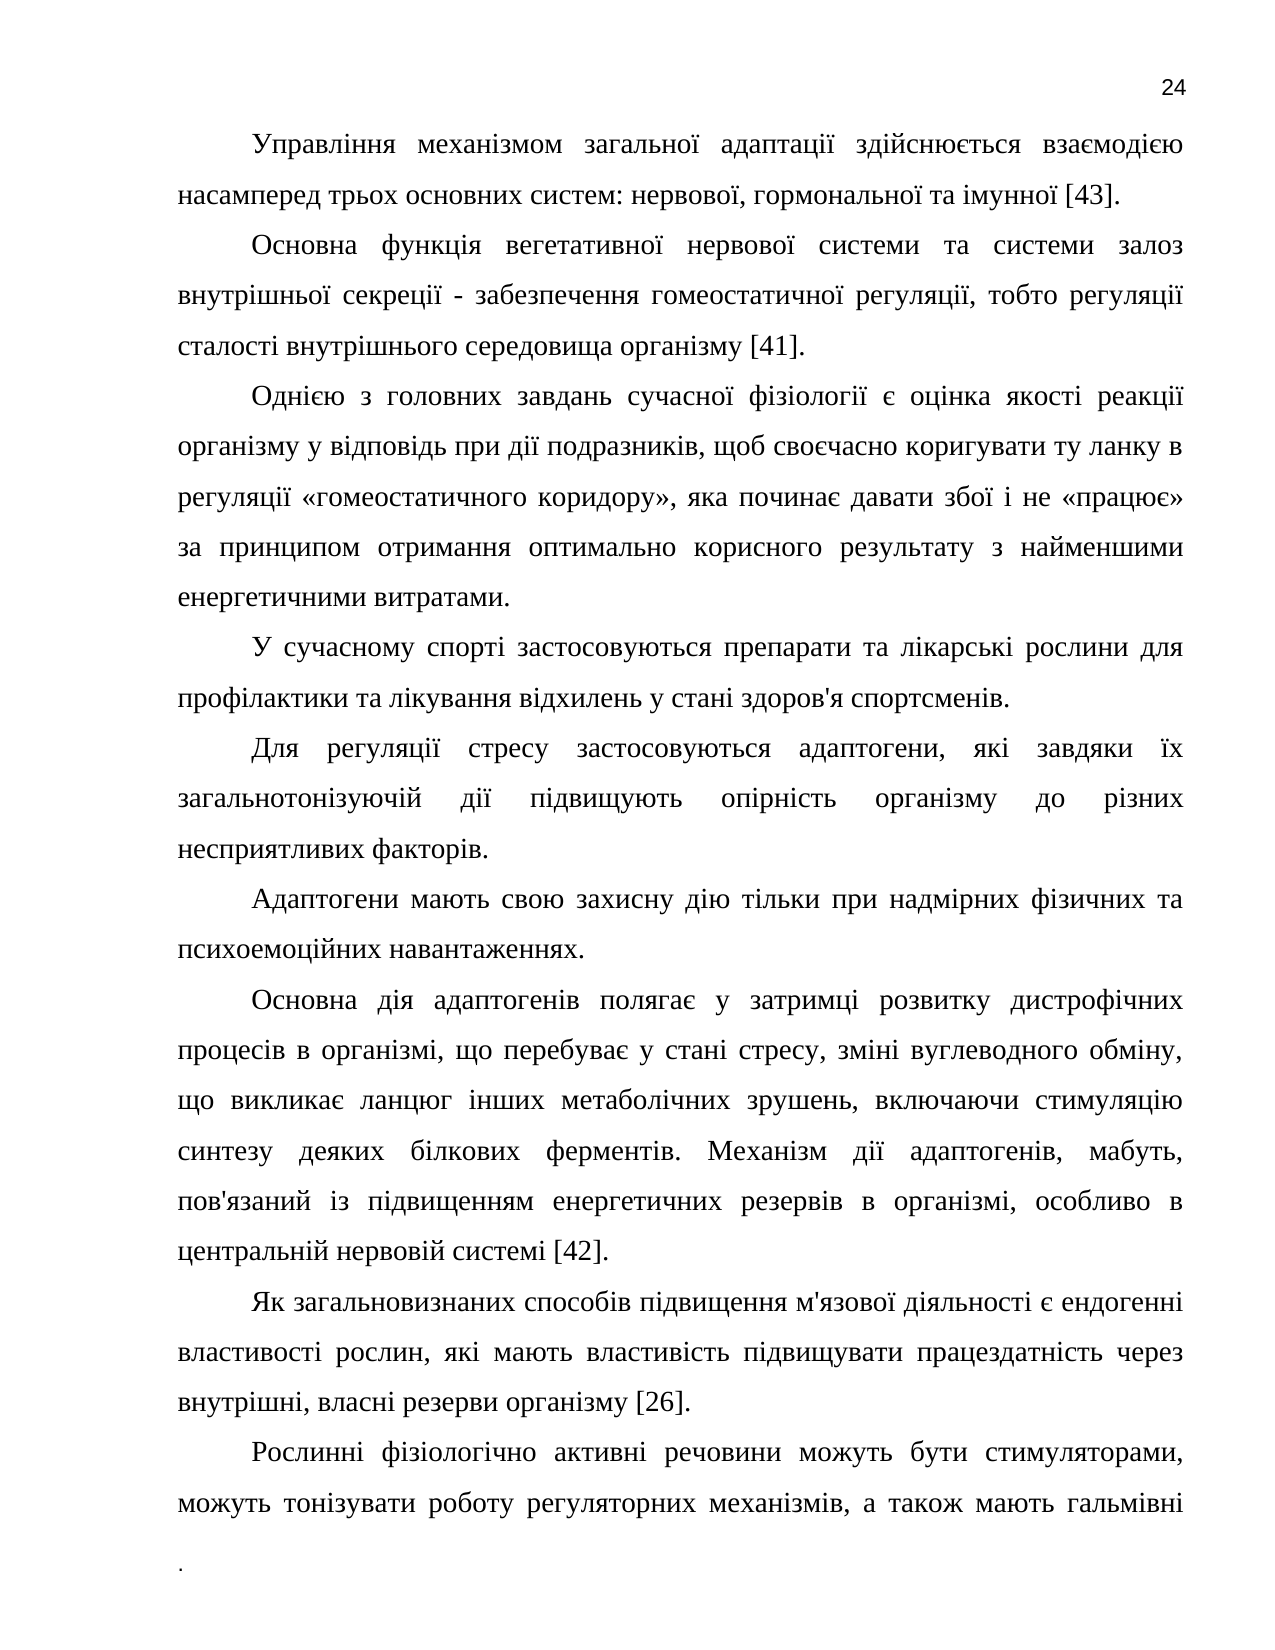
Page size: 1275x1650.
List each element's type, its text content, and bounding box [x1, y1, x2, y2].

text Як загальновизнаних способів підвищення м'язової діяльності є ендогенні властивості рослин, які мають властивість підвищувати працездатність через внутрішні, власні резерви організму [26]. [177, 1284, 1184, 1418]
text У сучасному спорті застосовуються препарати та лікарські рослини для профілактики та лікування відхилень у стані здоров'я спортсменів. [177, 629, 1184, 713]
text Управління механізмом загальної адаптації здійснюється взаємодією насамперед трьох основних систем: нервової, гормональної та імунної [43]. [177, 126, 1184, 210]
text Однією з головних завдань сучасної фізіології є оцінка якості реакції організму у відповідь при дії подразників, щоб своєчасно коригувати ту ланку в регуляції «гомеостатичного коридору», яка починає давати збої і не «працює» за принципом отримання оптимально корисного результату з найменшими енергетичними витратами. [177, 378, 1184, 613]
text Адаптогени мають свою захисну дію тільки при надмірних фізичних та психоемоційних навантаженнях. [177, 881, 1184, 965]
text Для регуляції стресу застосовуються адаптогени, які завдяки їх загальнотонізуючій дії підвищують опірність організму до різних несприятливих факторів. [177, 730, 1184, 864]
text Основна функція вегетативної нервової системи та системи залоз внутрішньої секреції - забезпечення гомеостатичної регуляції, тобто регуляції сталості внутрішнього середовища організму [41]. [177, 227, 1184, 361]
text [177, 1434, 1184, 1518]
text Основна дія адаптогенів полягає у затримці розвитку дистрофічних процесів в організмі, що перебуває у стані стресу, зміні вуглеводного обміну, що викликає ланцюг інших метаболічних зрушень, включаючи стимуляцію синтезу деяких білкових ферментів. Механізм дії адаптогенів, мабуть, пов'язаний із підвищенням енергетичних резервів в організмі, особливо в центральній нервовій системі [42]. [177, 982, 1184, 1267]
